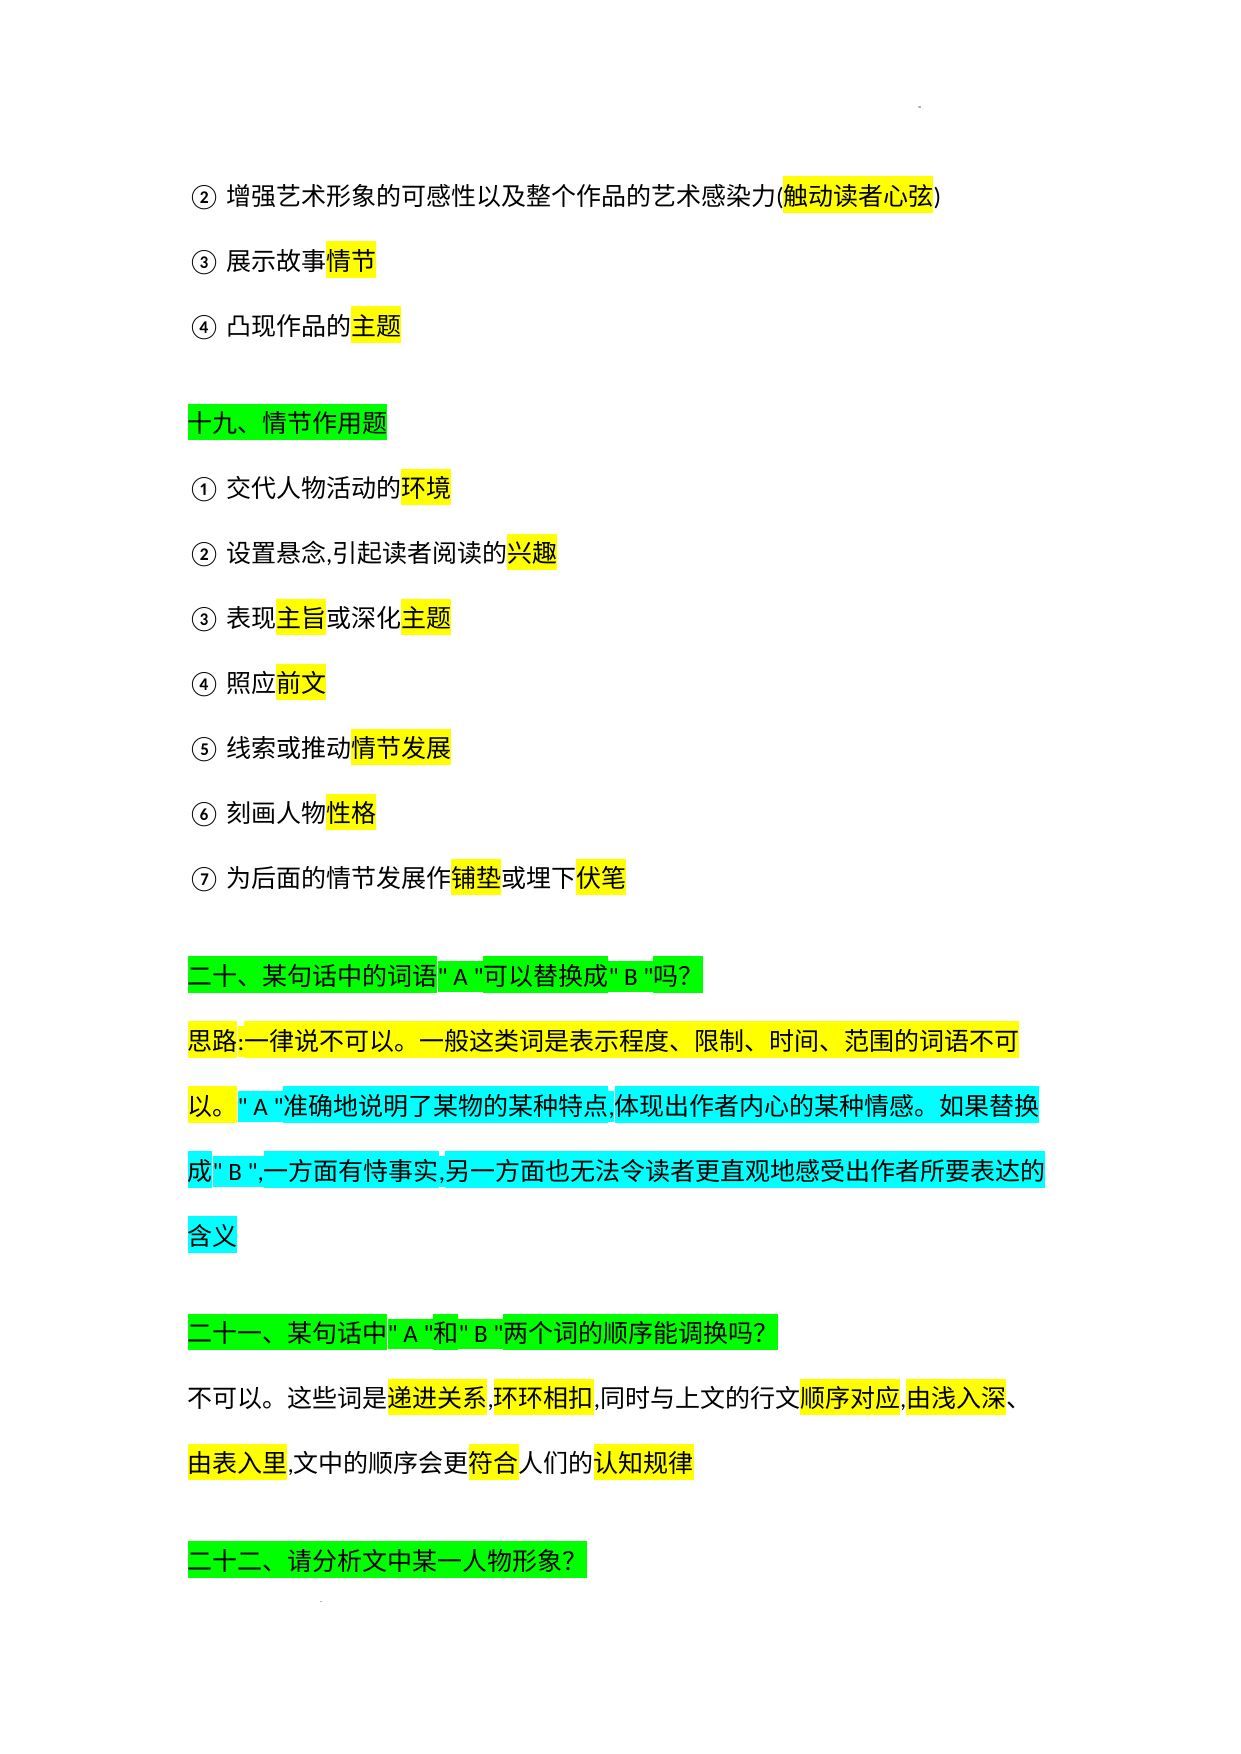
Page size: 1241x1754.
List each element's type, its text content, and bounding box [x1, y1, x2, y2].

text ⑦为后面的情节发展作铺垫或埋下伏笔 [187, 844, 1053, 909]
text 十九、情节作用题 [187, 389, 1053, 454]
text 二十二、请分析文中某一人物形象？ [187, 1527, 1053, 1592]
text ⑤线索或推动情节发展 [187, 714, 1053, 779]
text ③表现主旨或深化主题 [187, 584, 1053, 649]
text 不可以。这些词是递进关系,环环相扣,同时与上文的行文顺序对应,由浅入深、由表入里,文中的顺序会更符合人们的认知规律 [187, 1364, 1053, 1494]
text ④凸现作品的主题 [187, 292, 1053, 357]
text 思路:一律说不可以。一般这类词是表示程度、限制、时间、范围的词语不可以。" A "准确地说明了某物的某种特点,体现出作者内心的某种情感。如果替换成" B ",一方面有恃事实,另一方面也无法令读者更直观地感受出作者所要表达的含义 [187, 1007, 1053, 1267]
text ②设置悬念,引起读者阅读的兴趣 [187, 519, 1053, 584]
text 二十、某句话中的词语" A "可以替换成" B "吗？ [187, 942, 1053, 1007]
text ②增强艺术形象的可感性以及整个作品的艺术感染力(触动读者心弦) [187, 162, 1053, 227]
text ⑥刻画人物性格 [187, 779, 1053, 844]
text ④照应前文 [187, 649, 1053, 714]
text 二十一、某句话中" A "和" B "两个词的顺序能调换吗？ [187, 1299, 1053, 1364]
text ①交代人物活动的环境 [187, 454, 1053, 519]
text ③展示故事情节 [187, 227, 1053, 292]
